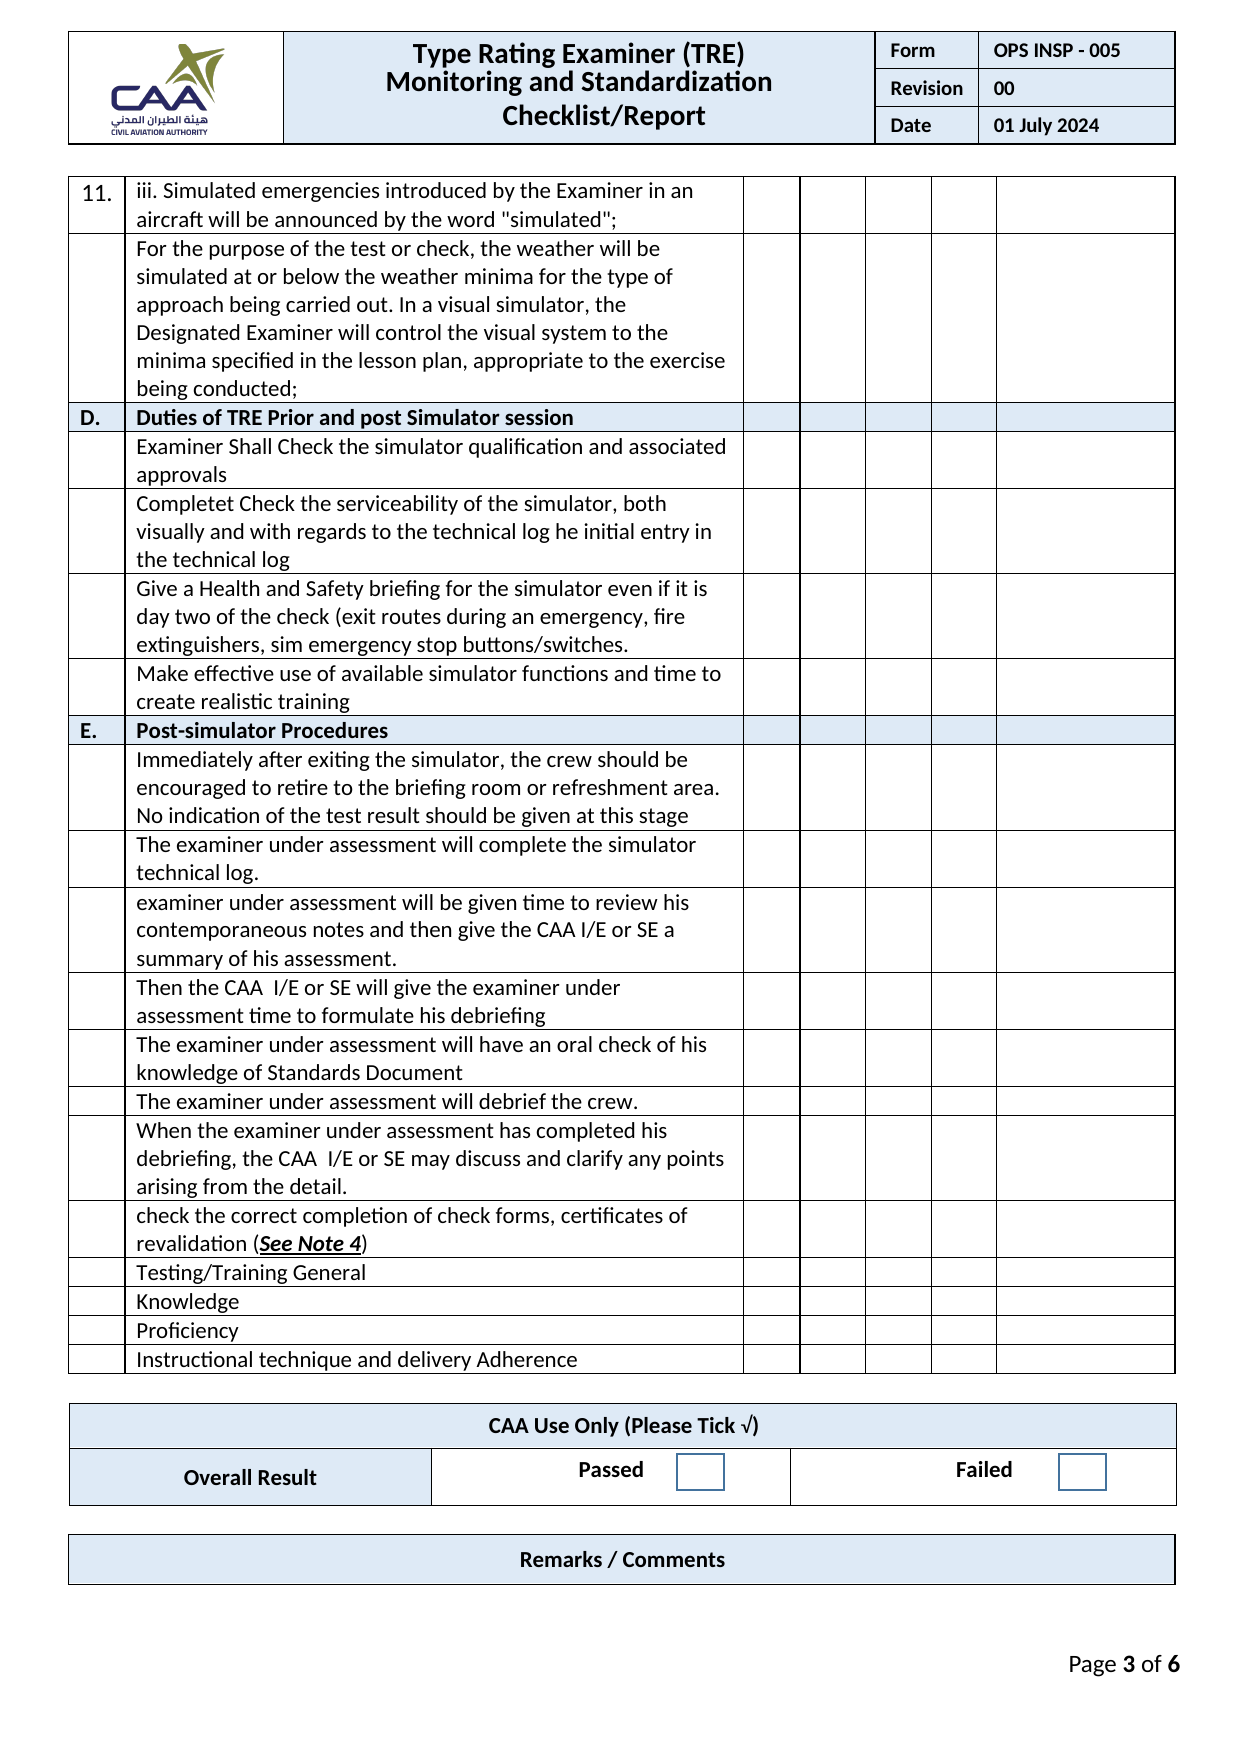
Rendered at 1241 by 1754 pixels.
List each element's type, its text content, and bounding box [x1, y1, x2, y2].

table_cell [801, 574, 865, 658]
table_cell [801, 659, 865, 715]
table_cell [866, 888, 931, 972]
table_cell [997, 1287, 1174, 1315]
table_cell [997, 973, 1174, 1029]
table_cell [801, 403, 865, 431]
table_cell Post-simulator Procedures [126, 716, 743, 744]
table_cell [801, 177, 865, 233]
table_cell Passed [432, 1449, 790, 1505]
table_cell [801, 888, 865, 972]
table_cell [997, 1116, 1174, 1200]
table_cell The examiner under assessment will have an oral check of his knowledge of Standards Document [126, 1030, 743, 1086]
table_cell [801, 1030, 865, 1086]
table_cell [801, 432, 865, 488]
table_cell [744, 1316, 799, 1344]
table_cell [801, 1087, 865, 1115]
table_cell Examiner Shall Check the simulator qualification and associated approvals [126, 432, 743, 488]
table_cell [69, 745, 124, 829]
table_cell [932, 1030, 996, 1086]
table_cell [866, 177, 931, 233]
table_cell examiner under assessment will be given time to review his contemporaneous notes and then give the CAA I/E or SE a summary of his assessment. [126, 888, 743, 972]
table_cell [744, 1116, 799, 1200]
table_cell [69, 1116, 124, 1200]
table_cell [997, 745, 1174, 829]
table_cell For the purpose of the test or check, the weather will be simulated at or below the weather minima for the type of approach being carried out. In a visual simulator, the Designated Examiner will control the visual system to the minima specified in the lesson plan, appropriate to the exercise being conducted; [126, 234, 743, 402]
table_cell [744, 403, 799, 431]
table_cell [69, 574, 124, 658]
table_cell [69, 973, 124, 1029]
table_cell [997, 1201, 1174, 1257]
table_cell [801, 1201, 865, 1257]
table_header Remarks / Comments [69, 1535, 1174, 1583]
table_cell Give a Health and Safety briefing for the simulator even if it is day two of the check (exit routes during an emergency, fire extinguishers, sim emergency stop buttons/switches. [126, 574, 743, 658]
table_cell Then the CAA I/E or SE will give the examiner under assessment time to formulate his debriefing [126, 973, 743, 1029]
table_cell [932, 403, 996, 431]
table_cell [932, 1287, 996, 1315]
table_cell [744, 1030, 799, 1086]
table_cell [866, 1201, 931, 1257]
table_cell [801, 1345, 865, 1373]
table_cell [932, 831, 996, 887]
table_cell [801, 1287, 865, 1315]
table_cell [997, 1316, 1174, 1344]
table_cell Proficiency [126, 1316, 743, 1344]
table_cell [997, 1258, 1174, 1286]
table_cell [997, 831, 1174, 887]
table_cell [932, 1201, 996, 1257]
table_cell [69, 831, 124, 887]
table_cell [997, 403, 1174, 431]
table_cell [866, 234, 931, 402]
table_cell [932, 888, 996, 972]
table_cell [866, 973, 931, 1029]
table_cell [801, 1316, 865, 1344]
table_cell [69, 1201, 124, 1257]
table_cell [866, 1316, 931, 1344]
table_cell [932, 716, 996, 744]
table_cell E. [69, 716, 124, 744]
table_cell [801, 1258, 865, 1286]
table_cell [744, 831, 799, 887]
table_cell [932, 973, 996, 1029]
table_cell [932, 745, 996, 829]
table_cell [932, 1116, 996, 1200]
table_cell [744, 432, 799, 488]
table_cell [866, 1116, 931, 1200]
table_cell [866, 432, 931, 488]
table_cell [744, 1345, 799, 1373]
table_cell [69, 1316, 124, 1344]
table_cell [69, 1030, 124, 1086]
table_cell [866, 489, 931, 573]
table_cell [866, 716, 931, 744]
table_cell [69, 432, 124, 488]
table_cell [997, 234, 1174, 402]
table_cell [932, 1316, 996, 1344]
table_cell [866, 1087, 931, 1115]
table_cell [744, 177, 799, 233]
table_cell [866, 403, 931, 431]
table_cell [69, 1258, 124, 1286]
table_cell [744, 716, 799, 744]
table_cell [744, 745, 799, 829]
table_cell [866, 1258, 931, 1286]
table_cell [866, 831, 931, 887]
table_cell [744, 973, 799, 1029]
table_cell [932, 1258, 996, 1286]
table_cell [744, 1287, 799, 1315]
table_cell [69, 234, 124, 402]
table_cell Overall Result [70, 1449, 431, 1505]
table_cell iii. Simulated emergencies introduced by the Examiner in an aircraft will be announced by the word "simulated"; [126, 177, 743, 233]
table_cell [866, 1345, 931, 1373]
table_cell [801, 716, 865, 744]
table_cell [69, 888, 124, 972]
table_cell [997, 574, 1174, 658]
table_cell [866, 1030, 931, 1086]
table_cell [997, 716, 1174, 744]
table_cell [744, 1258, 799, 1286]
table_cell [866, 659, 931, 715]
table_cell [997, 888, 1174, 972]
table_cell [69, 1087, 124, 1115]
table_cell [997, 432, 1174, 488]
table_cell [932, 177, 996, 233]
table_cell Immediately after exiting the simulator, the crew should be encouraged to retire to the briefing room or refreshment area. No indication of the test result should be given at this stage [126, 745, 743, 829]
table_cell [801, 973, 865, 1029]
table_cell [801, 831, 865, 887]
picture [111, 44, 225, 135]
table_cell [69, 489, 124, 573]
table_cell [744, 489, 799, 573]
table_cell [744, 888, 799, 972]
table_cell [69, 1345, 124, 1373]
table_cell [744, 1201, 799, 1257]
table_cell [744, 574, 799, 658]
table_cell D. [69, 403, 124, 431]
table_cell 11. [69, 177, 124, 233]
table_cell [69, 659, 124, 715]
table_cell The examiner under assessment will debrief the crew. [126, 1087, 743, 1115]
table_cell [997, 1030, 1174, 1086]
table_cell [932, 489, 996, 573]
table_cell Knowledge [126, 1287, 743, 1315]
table_cell [997, 659, 1174, 715]
table_cell [866, 745, 931, 829]
table_header CAA Use Only (Please Tick √) [70, 1404, 1176, 1447]
table_cell [801, 489, 865, 573]
table_cell [932, 234, 996, 402]
table_cell Duties of TRE Prior and post Simulator session [126, 403, 743, 431]
table_cell [997, 1087, 1174, 1115]
table_cell [932, 1345, 996, 1373]
table_cell [801, 745, 865, 829]
table_cell [744, 1087, 799, 1115]
table_cell [997, 1345, 1174, 1373]
table_cell [744, 234, 799, 402]
table_cell [997, 177, 1174, 233]
table_cell Completet Check the serviceability of the simulator, both visually and with regards to the technical log he initial entry in the technical log [126, 489, 743, 573]
table_cell Instructional technique and delivery Adherence [126, 1345, 743, 1373]
table_cell Failed [791, 1449, 1176, 1505]
table_cell check the correct completion of check forms, certificates of revalidation (See Note 4) [126, 1201, 743, 1257]
table_cell [801, 1116, 865, 1200]
table_cell [932, 1087, 996, 1115]
table_cell [932, 659, 996, 715]
table_cell [932, 574, 996, 658]
table_cell [866, 574, 931, 658]
table_cell Make effective use of available simulator functions and time to create realistic training [126, 659, 743, 715]
table_cell When the examiner under assessment has completed his debriefing, the CAA I/E or SE may discuss and clarify any points arising from the detail. [126, 1116, 743, 1200]
table_cell Testing/Training General [126, 1258, 743, 1286]
table_cell The examiner under assessment will complete the simulator technical log. [126, 831, 743, 887]
table_cell [932, 432, 996, 488]
table_cell [69, 1287, 124, 1315]
table_cell [997, 489, 1174, 573]
table_cell [744, 659, 799, 715]
table_cell [801, 234, 865, 402]
table_cell [866, 1287, 931, 1315]
